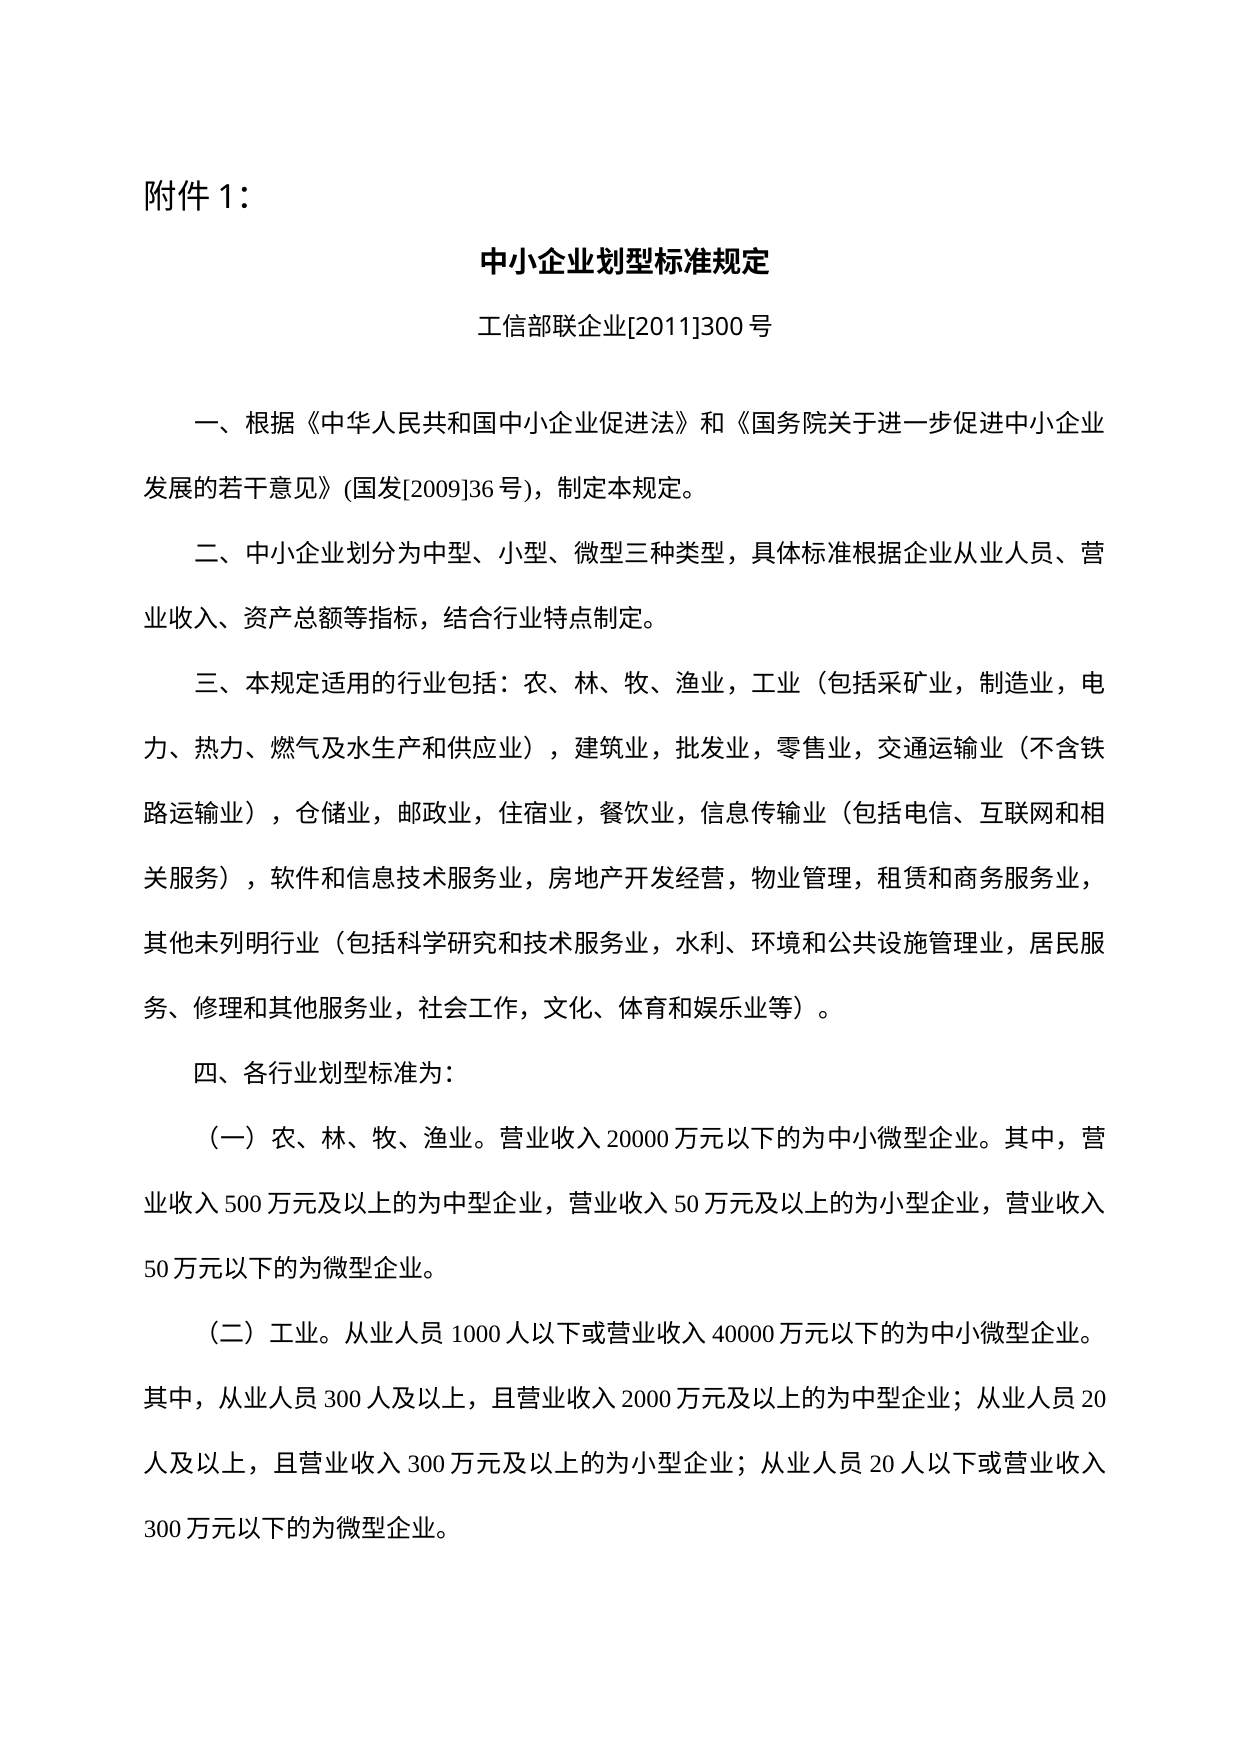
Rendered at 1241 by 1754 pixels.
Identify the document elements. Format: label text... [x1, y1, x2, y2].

text 四、各行业划型标准为： [144, 1039, 1106, 1104]
text 二、中小企业划分为中型、小型、微型三种类型，具体标准根据企业从业人员、营业收入、资产总额等指标，结合行业特点制定。 [144, 519, 1106, 649]
text 附件1： [144, 162, 1106, 227]
text 一、根据《中华人民共和国中小企业促进法》和《国务院关于进一步促进中小企业发展的若干意见》(国发[2009]36号)，制定本规定。 [144, 389, 1106, 519]
text （二）工业。从业人员1000人以下或营业收入40000万元以下的为中小微型企业。其中，从业人员300人及以上，且营业收入2000万元及以上的为中型企业；从业人员20人及以上，且营业收入300万元及以上的为小型企业；从业人员20人以下或营业收入300万元以下的为微型企业。 [144, 1299, 1106, 1559]
text （一）农、林、牧、渔业。营业收入20000万元以下的为中小微型企业。其中，营业收入500万元及以上的为中型企业，营业收入50万元及以上的为小型企业，营业收入50万元以下的为微型企业。 [144, 1104, 1106, 1299]
text 中小企业划型标准规定 [144, 227, 1106, 292]
text 工信部联企业[2011]300号 [144, 292, 1106, 357]
text 三、本规定适用的行业包括：农、林、牧、渔业，工业（包括采矿业，制造业，电力、热力、燃气及水生产和供应业），建筑业，批发业，零售业，交通运输业（不含铁路运输业），仓储业，邮政业，住宿业，餐饮业，信息传输业（包括电信、互联网和相关服务），软件和信息技术服务业，房地产开发经营，物业管理，租赁和商务服务业，其他未列明行业（包括科学研究和技术服务业，水利、环境和公共设施管理业，居民服务、修理和其他服务业，社会工作，文化、体育和娱乐业等）。 [144, 649, 1106, 1039]
